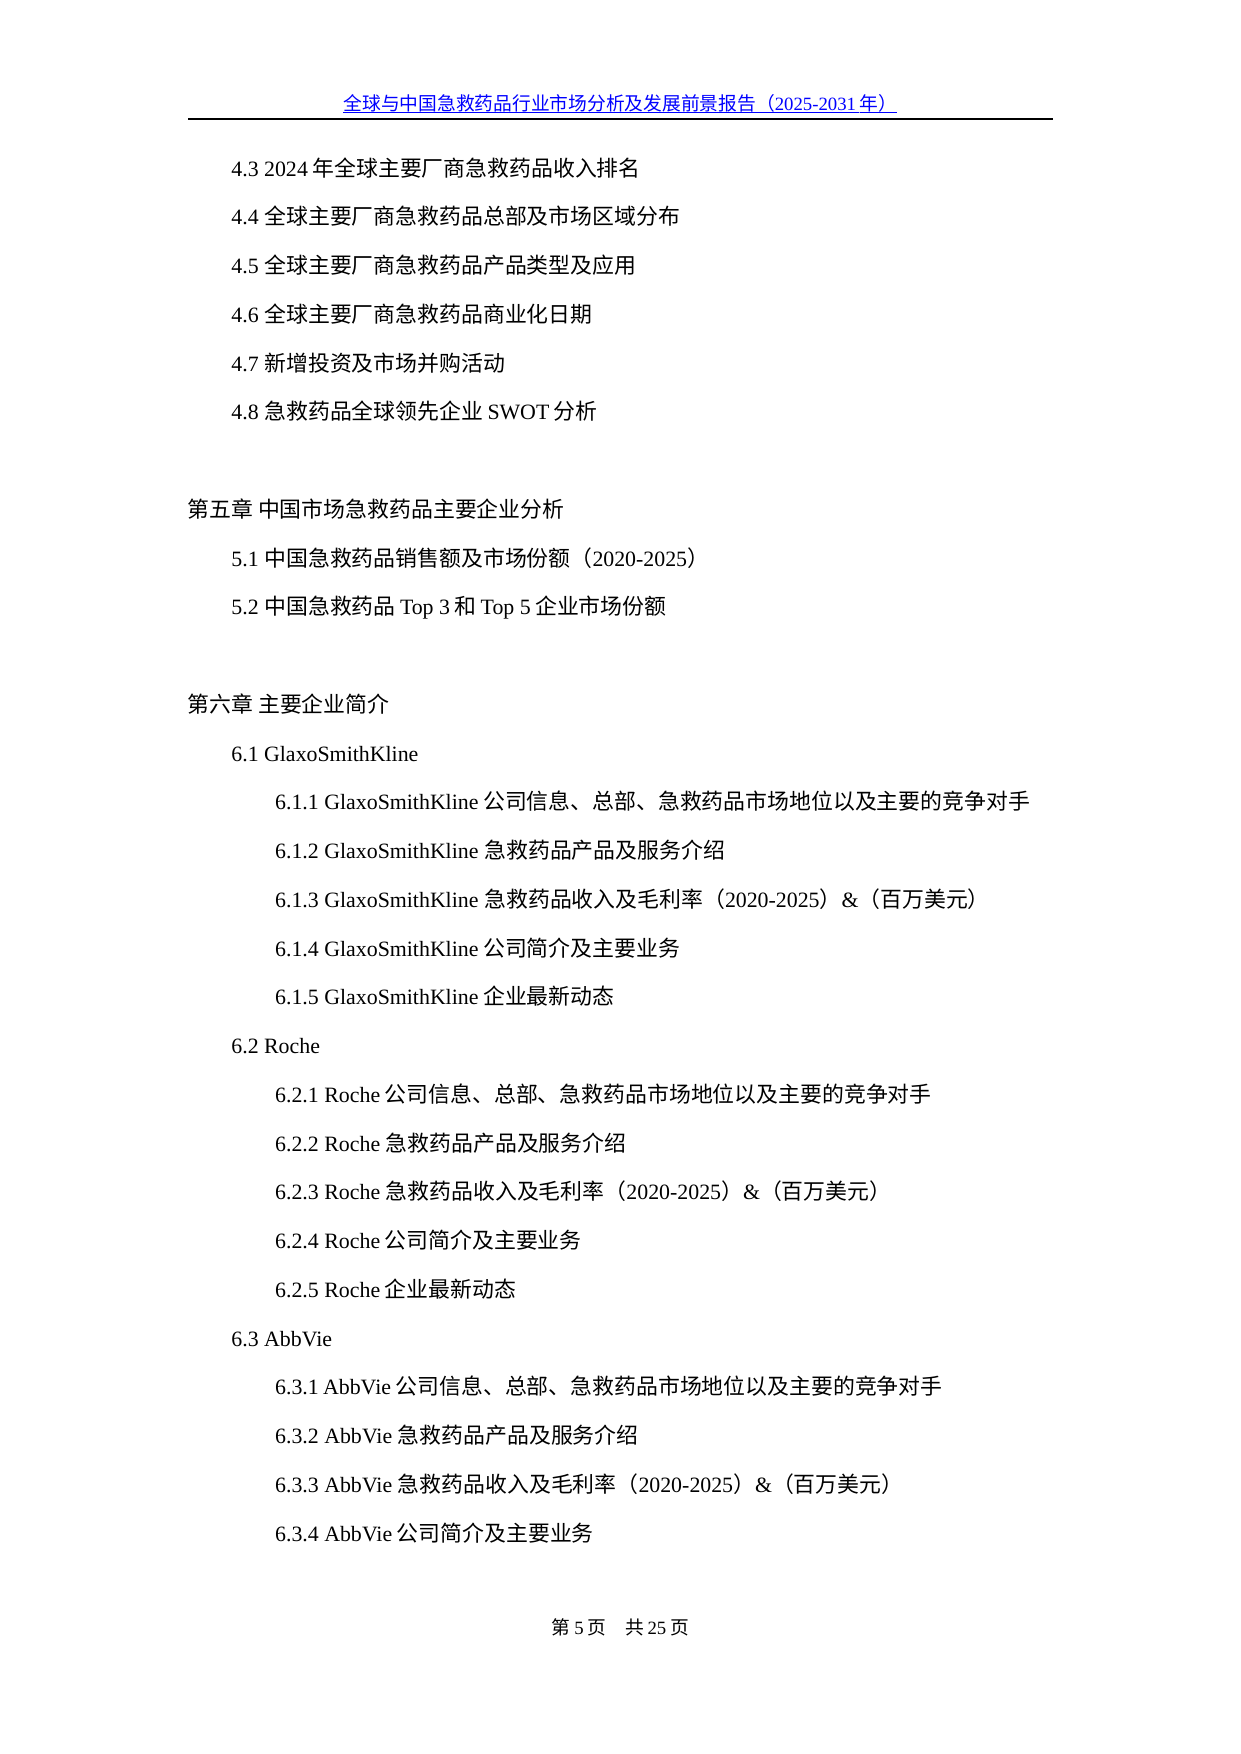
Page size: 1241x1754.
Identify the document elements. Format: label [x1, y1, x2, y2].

text [187, 150, 1053, 1548]
